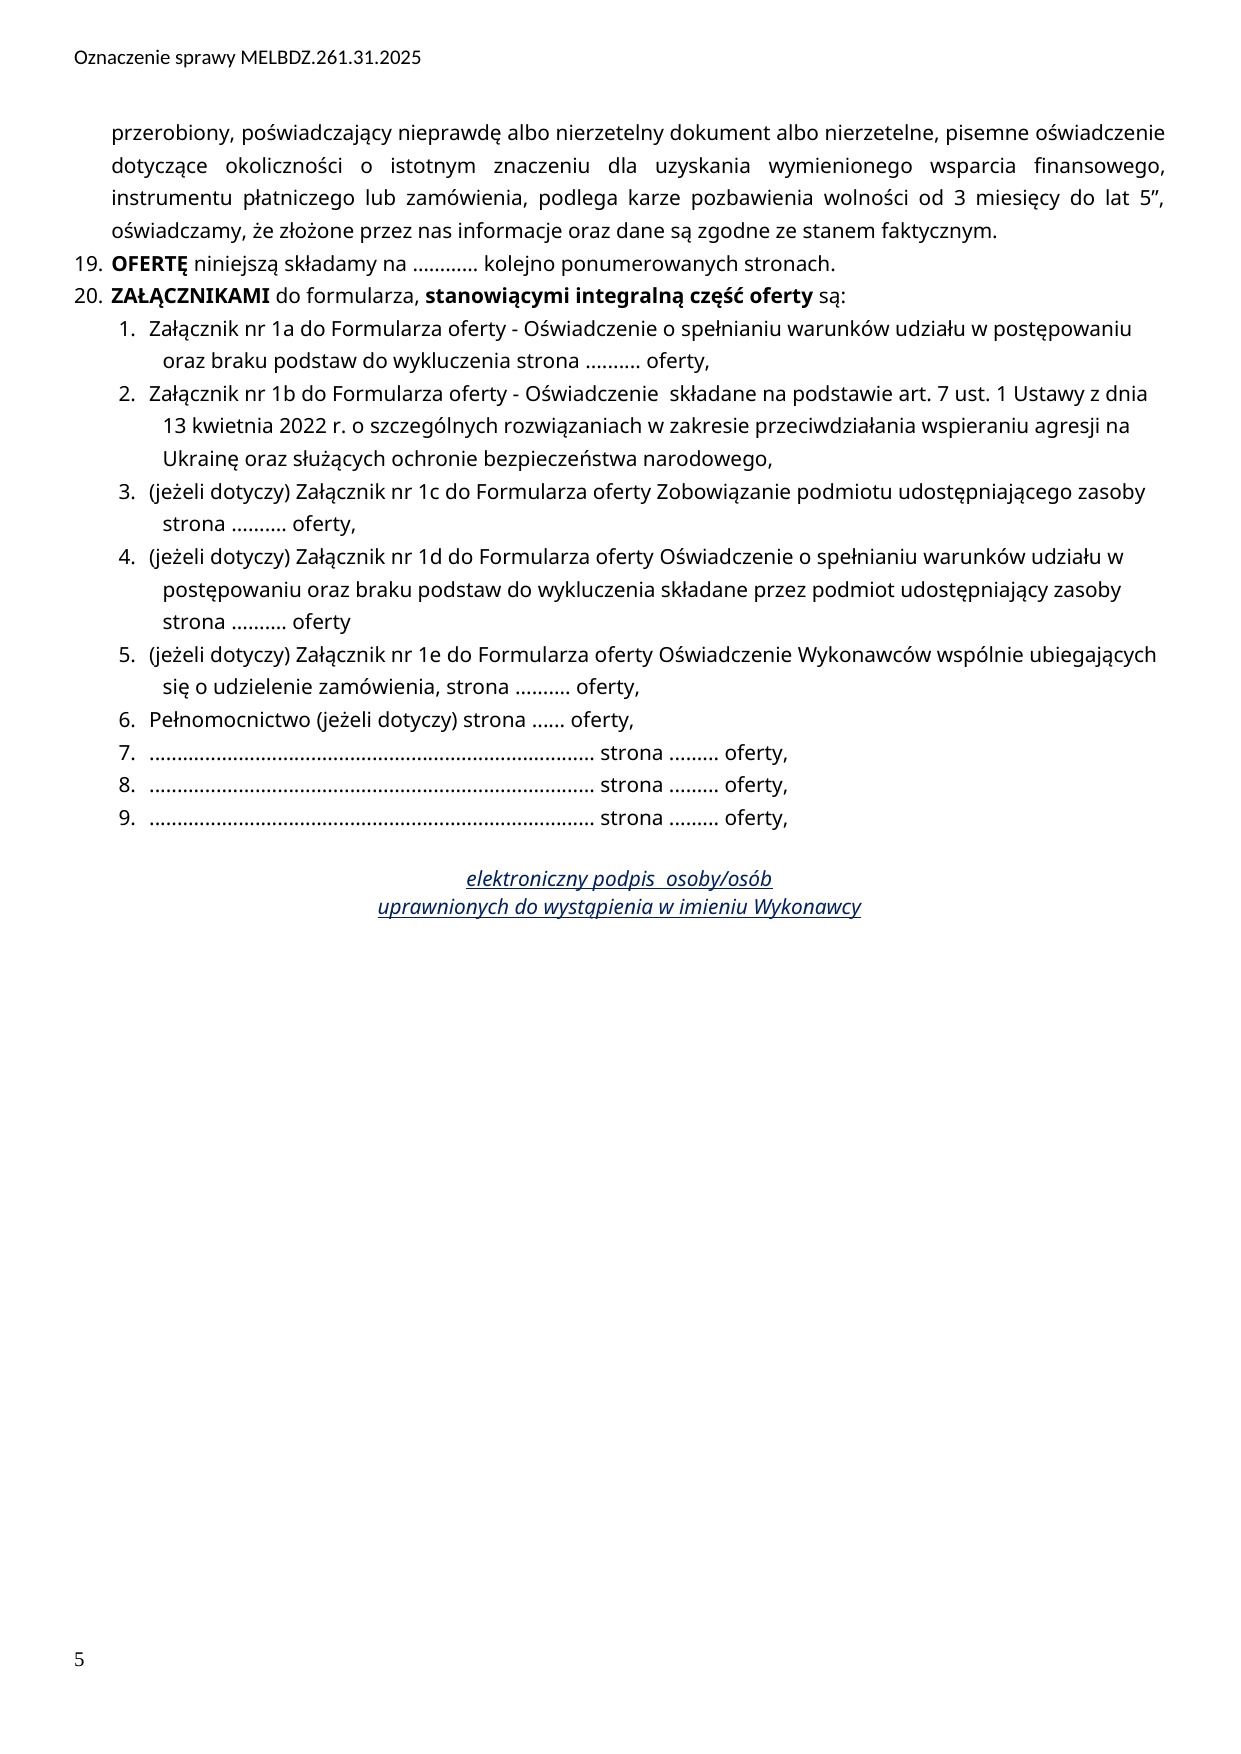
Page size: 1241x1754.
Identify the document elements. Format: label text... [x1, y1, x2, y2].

list (jeżeli dotyczy) Załącznik nr 1c do Formularza oferty Zobowiązanie podmiotu udostępniającego zasoby strona .......... oferty, [118, 477, 1167, 538]
list OFERTĘ niniejszą składamy na ………… kolejno ponumerowanych stronach. [74, 249, 1167, 277]
list Załącznik nr 1a do Formularza oferty - Oświadczenie o spełnianiu warunków udziału w postępowaniu oraz braku podstaw do wykluczenia strona .......... oferty, [118, 314, 1167, 375]
list ZAŁĄCZNIKAMI do formularza, stanowiącymi integralną część oferty są: [74, 281, 1167, 310]
text uprawnionych do wystąpienia w imieniu Wykonawcy [74, 892, 1167, 921]
list Załącznik nr 1b do Formularza oferty - Oświadczenie składane na podstawie art. 7 ust. 1 Ustawy z dnia 13 kwietnia 2022 r. o szczególnych rozwiązaniach w zakresie przeciwdziałania wspieraniu agresji na Ukrainę oraz służących ochronie bezpieczeństwa narodowego, [118, 379, 1167, 473]
list ................................................................................ strona ......... oferty, [118, 803, 1167, 831]
list (jeżeli dotyczy) Załącznik nr 1d do Formularza oferty Oświadczenie o spełnianiu warunków udziału w postępowaniu oraz braku podstaw do wykluczenia składane przez podmiot udostępniający zasoby strona .......... oferty [118, 542, 1167, 636]
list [74, 118, 1167, 244]
list (jeżeli dotyczy) Załącznik nr 1e do Formularza oferty Oświadczenie Wykonawców wspólnie ubiegających się o udzielenie zamówienia, strona .......... oferty, [118, 640, 1167, 701]
list Pełnomocnictwo (jeżeli dotyczy) strona ...... oferty, [118, 705, 1167, 733]
list ................................................................................ strona ......... oferty, [118, 738, 1167, 766]
text elektroniczny podpis osoby/osób [74, 864, 1167, 892]
list ................................................................................ strona ......... oferty, [118, 770, 1167, 799]
